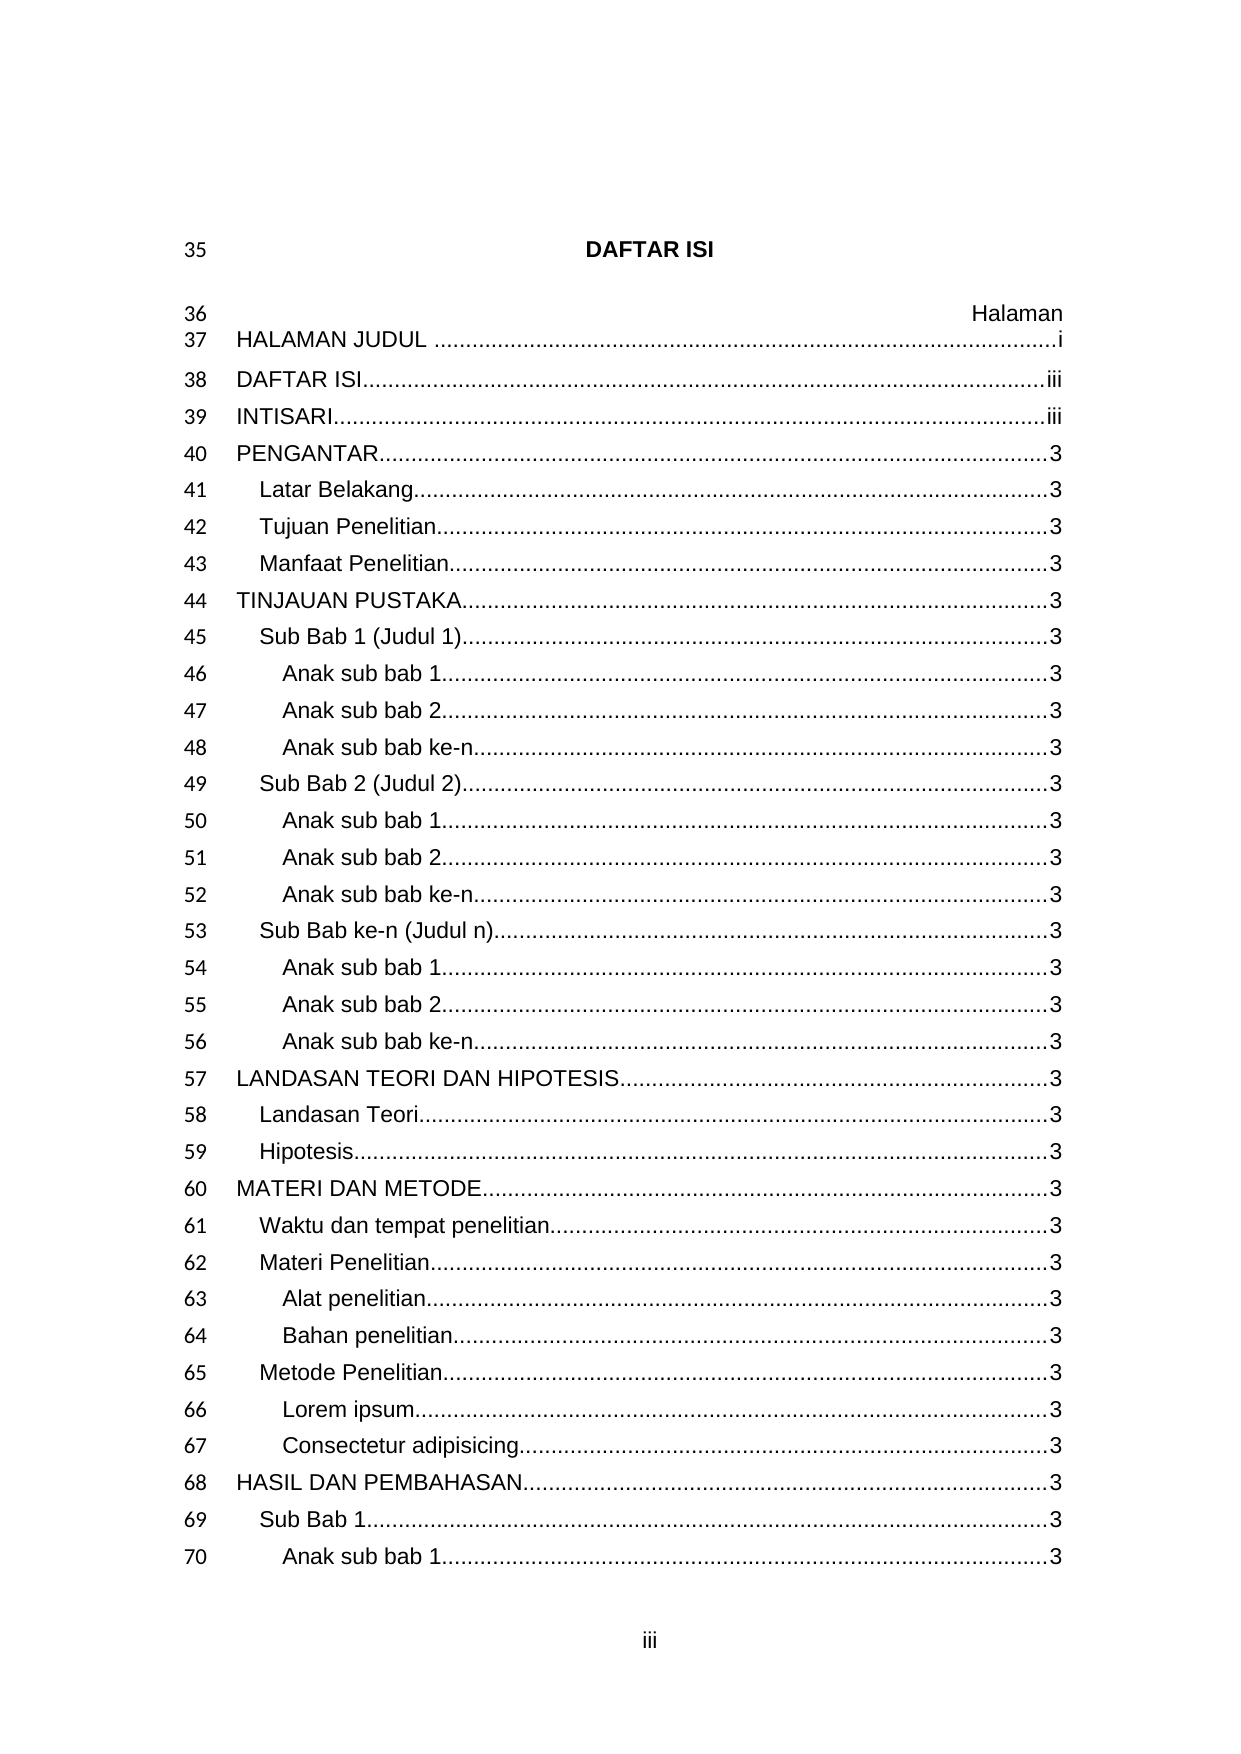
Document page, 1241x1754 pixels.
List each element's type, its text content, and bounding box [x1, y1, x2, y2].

text Sub Bab 1 3 [259, 1506, 1063, 1532]
text DAFTAR ISI iii [236, 366, 1063, 392]
text Alat penelitian 3 [282, 1285, 1063, 1312]
text Consectetur adipisicing 3 [282, 1432, 1063, 1459]
subtitle DAFTAR ISI [236, 236, 1063, 263]
text Anak sub bab 1 3 [282, 807, 1063, 833]
text Bahan penelitian 3 [282, 1322, 1063, 1348]
text Anak sub bab 1 3 [282, 660, 1063, 686]
text Waktu dan tempat penelitian 3 [259, 1212, 1063, 1238]
text Materi Penelitian 3 [259, 1248, 1063, 1275]
text Sub Bab ke-n (Judul n) 3 [259, 917, 1063, 944]
text PENGANTAR 3 [236, 439, 1063, 466]
text Metode Penelitian 3 [259, 1359, 1063, 1385]
text Anak sub bab 2 3 [282, 697, 1063, 723]
text Sub Bab 2 (Judul 2) 3 [259, 770, 1063, 797]
text Anak sub bab ke-n 3 [282, 734, 1063, 760]
text Lorem ipsum 3 [282, 1396, 1063, 1422]
text LANDASAN TEORI DAN HIPOTESIS 3 [236, 1064, 1063, 1091]
text Anak sub bab ke-n 3 [282, 1028, 1063, 1054]
text HALAMAN JUDUL i [236, 326, 1063, 353]
text Anak sub bab ke-n 3 [282, 881, 1063, 907]
text MATERI DAN METODE 3 [236, 1175, 1063, 1201]
text Manfaat Penelitian 3 [259, 550, 1063, 576]
text Anak sub bab 1 3 [282, 1543, 1063, 1569]
text Anak sub bab 2 3 [282, 844, 1063, 870]
text Tujuan Penelitian 3 [259, 513, 1063, 539]
text Halaman [236, 300, 1063, 326]
text Sub Bab 1 (Judul 1) 3 [259, 623, 1063, 650]
text Anak sub bab 1 3 [282, 954, 1063, 981]
text HASIL DAN PEMBAHASAN 3 [236, 1469, 1063, 1495]
text TINJAUAN PUSTAKA 3 [236, 587, 1063, 613]
text INTISARI iii [236, 403, 1063, 429]
text Hipotesis 3 [259, 1138, 1063, 1164]
text Anak sub bab 2 3 [282, 991, 1063, 1017]
text Latar Belakang 3 [259, 476, 1063, 503]
text Landasan Teori 3 [259, 1101, 1063, 1128]
